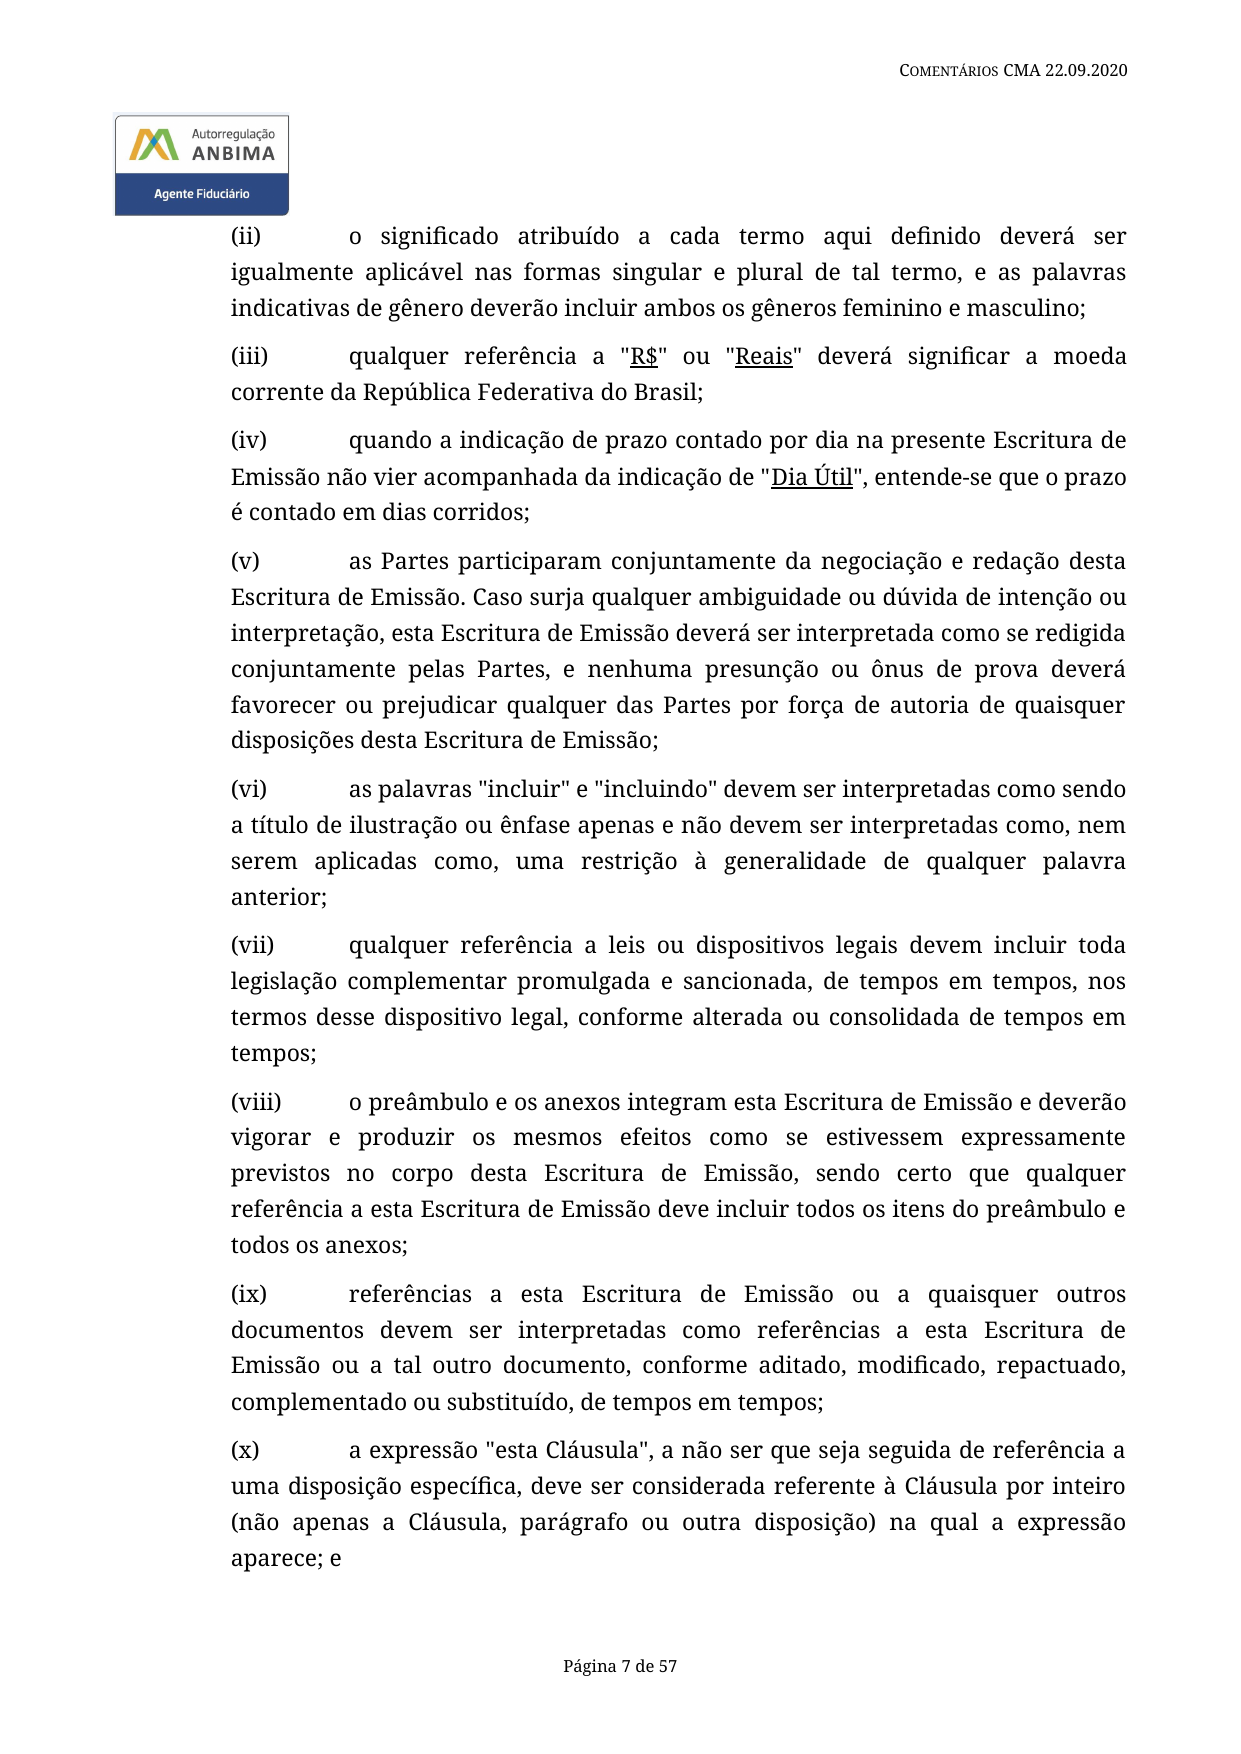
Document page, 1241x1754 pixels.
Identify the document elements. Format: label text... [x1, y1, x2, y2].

list qualquer referência a leis ou dispositivos legais devem incluir toda legislação complementar promulgada e sancionada, de tempos em tempos, nos termos desse dispositivo legal, conforme alterada ou consolidada de tempos em tempos; [231, 929, 1128, 1068]
list as Partes participaram conjuntamente da negociação e redação desta Escritura de Emissão. Caso surja qualquer ambiguidade ou dúvida de intenção ou interpretação, esta Escritura de Emissão deverá ser interpretada como se redigida conjuntamente pelas Partes, e nenhuma presunção ou ônus de prova deverá favorecer ou prejudicar qualquer das Partes por força de autoria de quaisquer disposições desta Escritura de Emissão; [231, 545, 1128, 756]
list as palavras "incluir" e "incluindo" devem ser interpretadas como sendo a título de ilustração ou ênfase apenas e não devem ser interpretadas como, nem serem aplicadas como, uma restrição à generalidade de qualquer palavra anterior; [231, 773, 1128, 912]
list a expressão "esta Cláusula", a não ser que seja seguida de referência a uma disposição específica, deve ser considerada referente à Cláusula por inteiro (não apenas a Cláusula, parágrafo ou outra disposição) na qual a expressão aparece; e [231, 1434, 1128, 1573]
list o preâmbulo e os anexos integram esta Escritura de Emissão e deverão vigorar e produzir os mesmos efeitos como se estivessem expressamente previstos no corpo desta Escritura de Emissão, sendo certo que qualquer referência a esta Escritura de Emissão deve incluir todos os itens do preâmbulo e todos os anexos; [231, 1085, 1128, 1260]
picture [112, 112, 290, 216]
list quando a indicação de prazo contado por dia na presente Escritura de Emissão não vier acompanhada da indicação de "Dia Útil", entende-se que o prazo é contado em dias corridos; [231, 424, 1128, 528]
list qualquer referência a "R$" ou "Reais" deverá significar a moeda corrente da República Federativa do Brasil; [231, 340, 1128, 407]
list referências a esta Escritura de Emissão ou a quaisquer outros documentos devem ser interpretadas como referências a esta Escritura de Emissão ou a tal outro documento, conforme aditado, modificado, repactuado, complementado ou substituído, de tempos em tempos; [231, 1278, 1128, 1417]
list o significado atribuído a cada termo aqui definido deverá ser igualmente aplicável nas formas singular e plural de tal termo, e as palavras indicativas de gênero deverão incluir ambos os gêneros feminino e masculino; [231, 220, 1128, 323]
